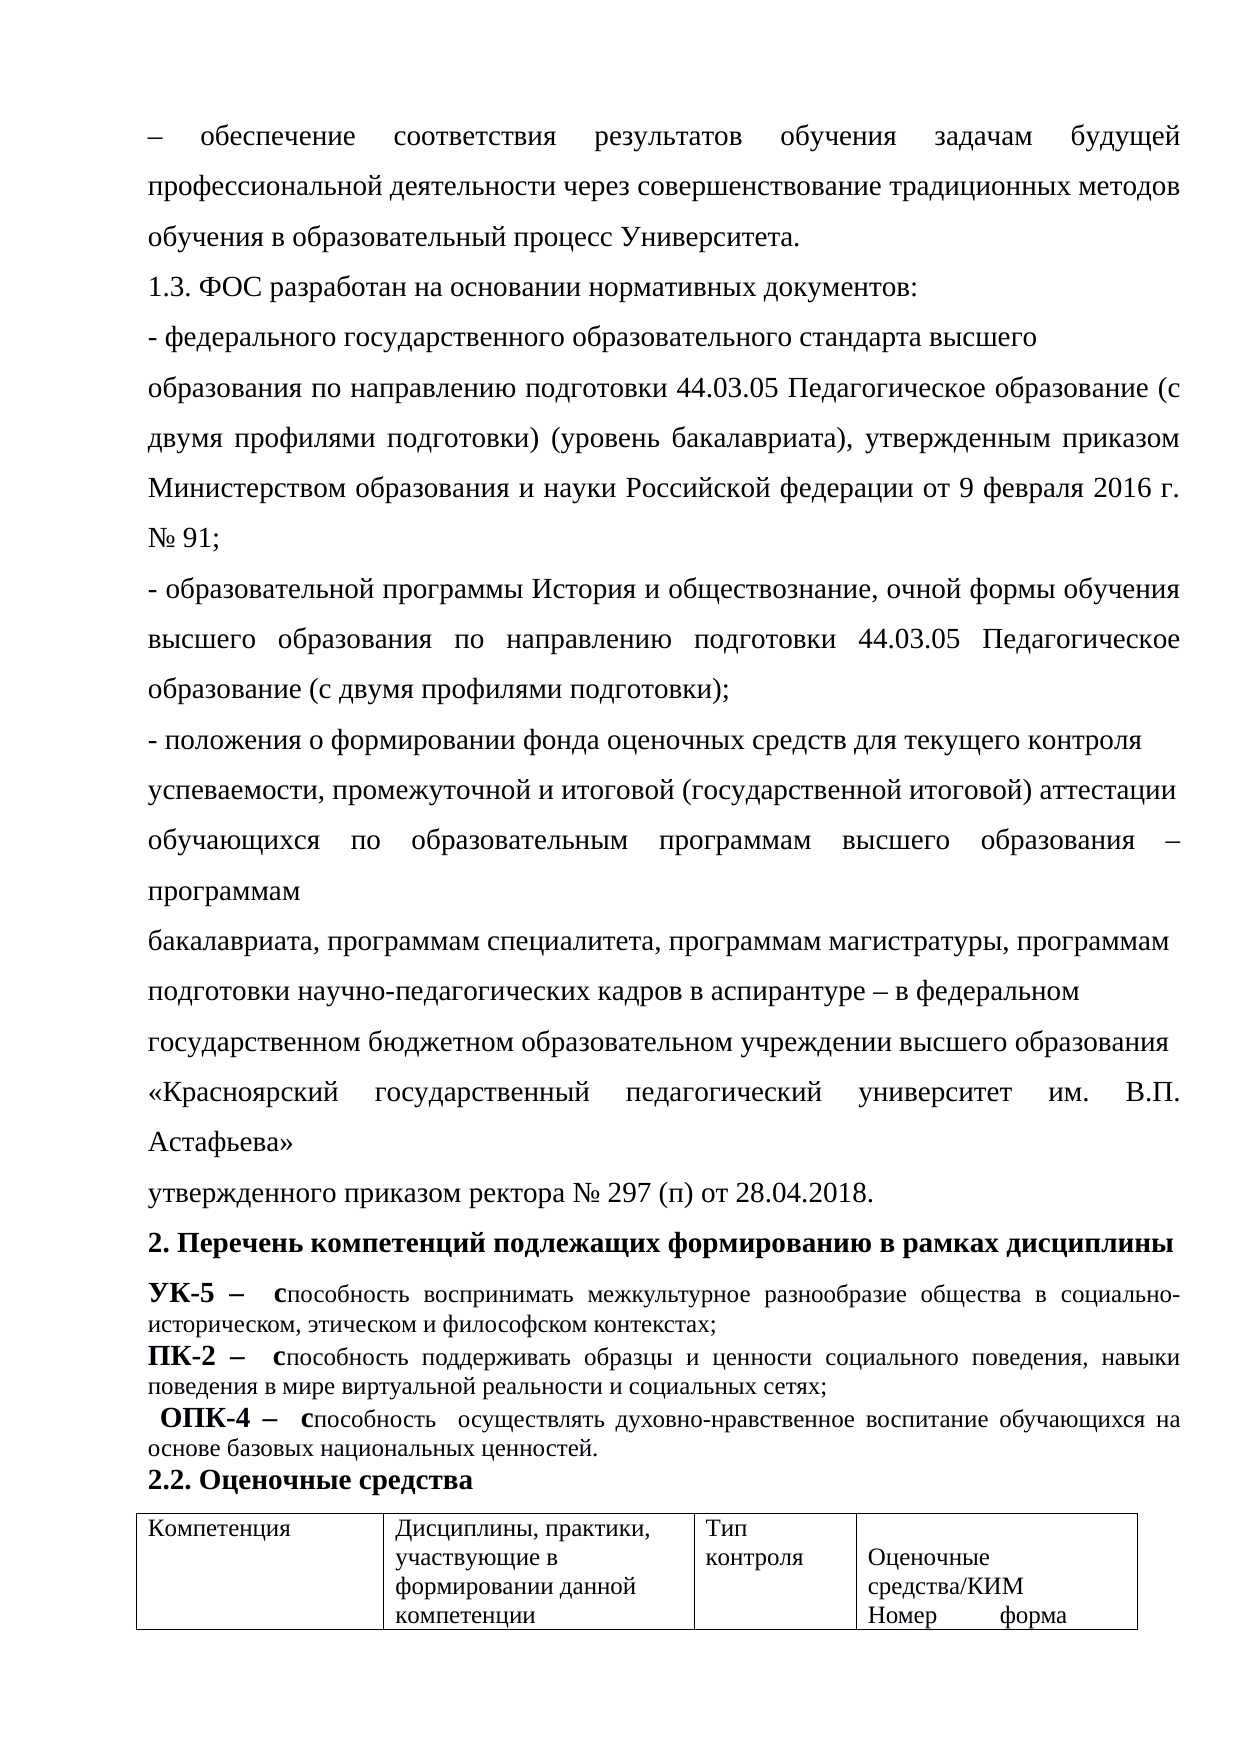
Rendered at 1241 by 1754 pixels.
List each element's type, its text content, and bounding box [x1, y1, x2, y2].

text бакалавриата, программам специалитета, программам магистратуры, программам [148, 923, 1181, 957]
text образования по направлению подготовки 44.03.05 Педагогическое образование (с двумя профилями подготовки) (уровень бакалавриата), утвержденным приказом Министерством образования и науки Российской федерации от 9 февраля 2016 г. № 91; [148, 370, 1181, 554]
text успеваемости, промежуточной и итоговой (государственной итоговой) аттестации [148, 772, 1181, 806]
text подготовки научно-педагогических кадров в аспирантуре – в федеральном [148, 973, 1181, 1007]
text утвержденного приказом ректора № 297 (п) от 28.04.2018. [148, 1175, 1181, 1208]
text государственном бюджетном образовательном учреждении высшего образования [148, 1024, 1181, 1057]
table_header Оценочные средства/КИМ Номер форма [857, 1514, 1137, 1628]
text обучения в образовательный процесс Университета. [148, 219, 1181, 252]
text - федерального государственного образовательного стандарта высшего [148, 319, 1181, 353]
text 2.2. Оценочные средства [148, 1462, 1181, 1496]
text обучающихся по образовательным программам высшего образования – программам [148, 822, 1181, 906]
text - образовательной программы История и обществознание, очной формы обучения высшего образования по направлению подготовки 44.03.05 Педагогическое образование (с двумя профилями подготовки); [148, 571, 1181, 705]
text ПК-2 – способность поддерживать образцы и ценности социального поведения, навыки поведения в мире виртуальной реальности и социальных сетях; [148, 1338, 1181, 1400]
text 2. Перечень компетенций подлежащих формированию в рамках дисциплины [148, 1225, 1181, 1258]
text УК-5 – способность воспринимать межкультурное разнообразие общества в социально-историческом, этическом и философском контекстах; [148, 1275, 1181, 1338]
text ОПК-4 – способность осуществлять духовно-нравственное воспитание обучающихся на основе базовых национальных ценностей. [148, 1400, 1181, 1462]
text «Красноярский государственный педагогический университет им. В.П. Астафьева» [148, 1074, 1181, 1158]
text – обеспечение соответствия результатов обучения задачам будущей профессиональной деятельности через совершенствование традиционных методов [148, 118, 1181, 202]
text - положения о формировании фонда оценочных средств для текущего контроля [148, 722, 1181, 755]
table_header Дисциплины, практики, участвующие в формировании данной компетенции [384, 1514, 694, 1628]
table_header Компетенция [137, 1514, 383, 1628]
table_header Тип контроля [695, 1514, 856, 1628]
text 1.3. ФОС разработан на основании нормативных документов: [148, 269, 1181, 303]
